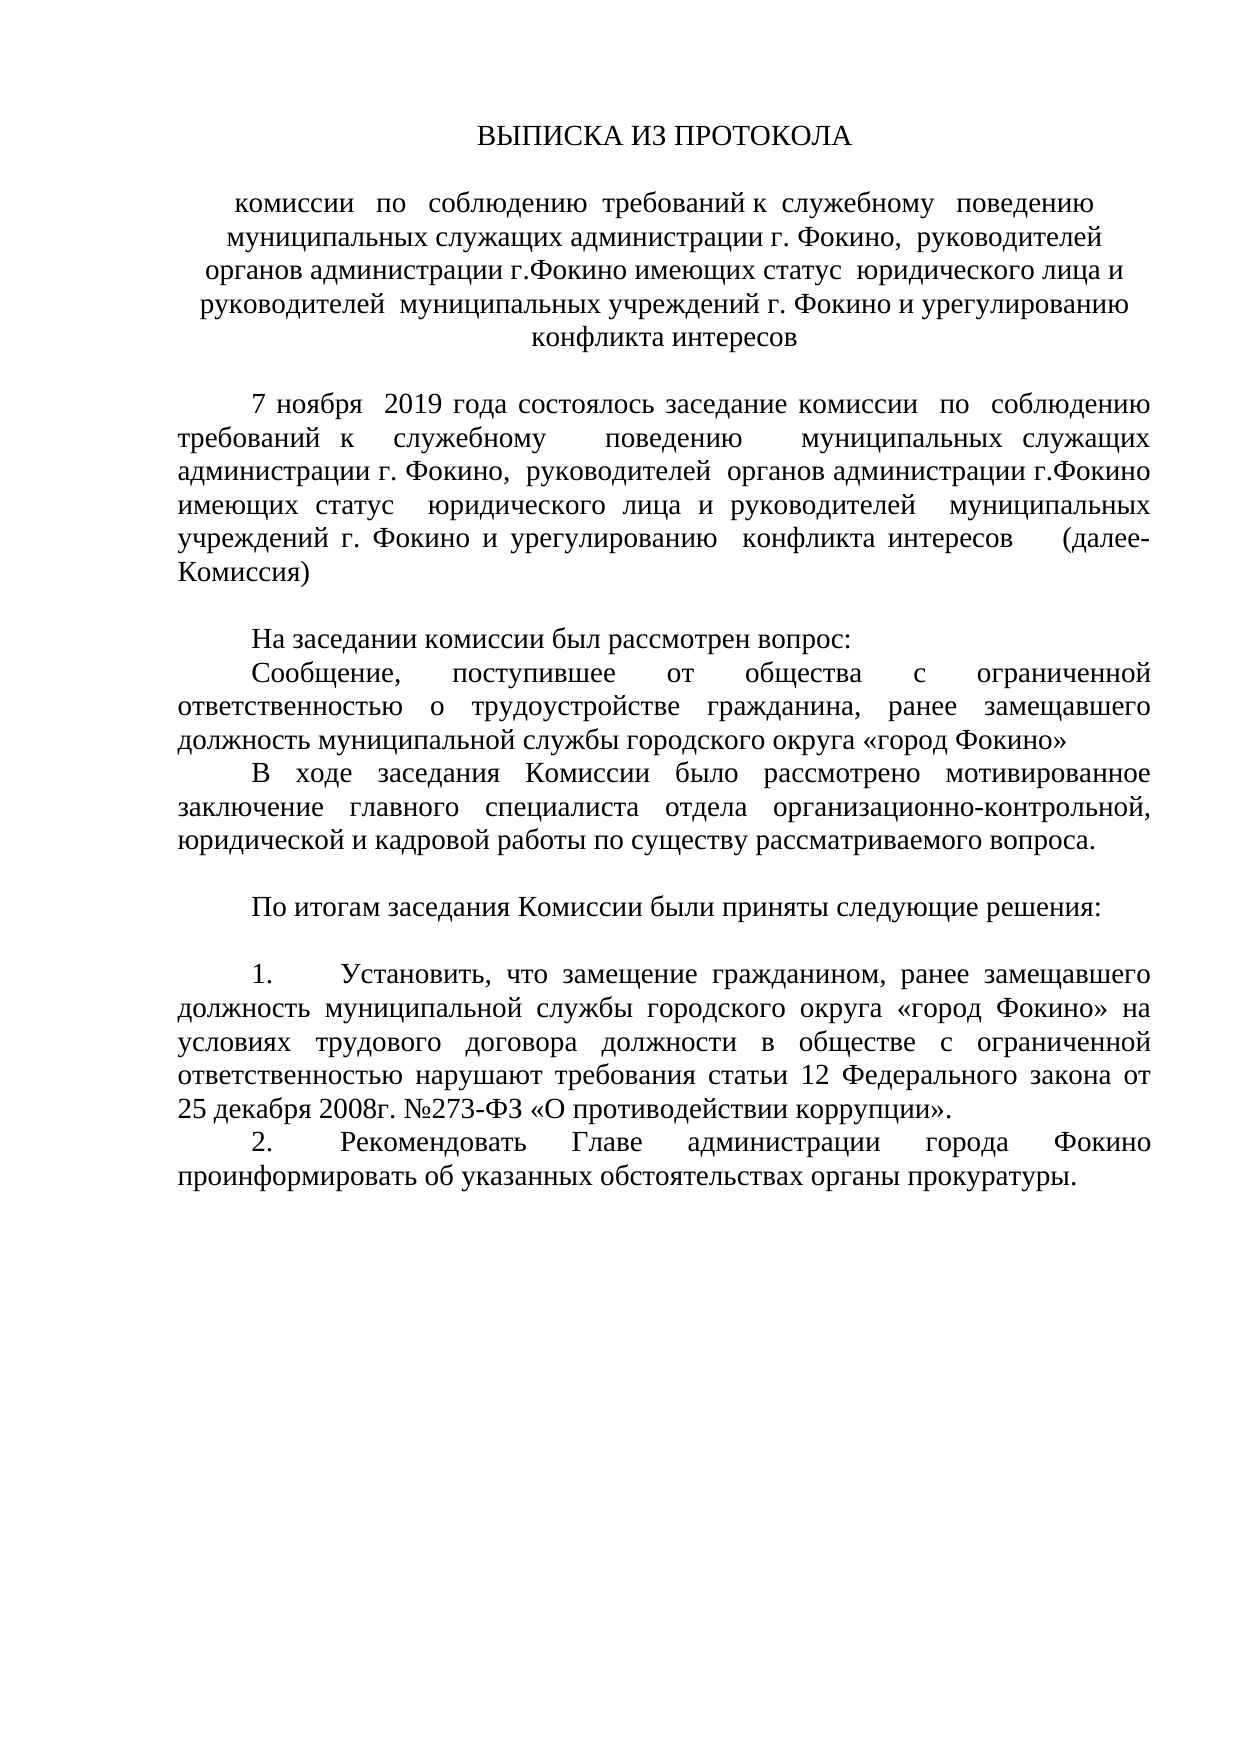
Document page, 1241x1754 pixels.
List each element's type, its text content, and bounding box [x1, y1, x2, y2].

text комиссии по соблюдению требований к служебному поведению муниципальных служащих администрации г. Фокино, руководителей органов администрации г.Фокино имеющих статус юридического лица и руководителей муниципальных учреждений г. Фокино и урегулированию конфликта интересов [177, 185, 1152, 353]
text ВЫПИСКА ИЗ ПРОТОКОЛА [177, 118, 1152, 152]
text 7 ноября 2019 года состоялось заседание комиссии по соблюдению требований к служебному поведению муниципальных служащих администрации г. Фокино, руководителей органов администрации г.Фокино имеющих статус юридического лица и руководителей муниципальных учреждений г. Фокино и урегулированию конфликта интересов (далее-Комиссия) [177, 386, 1152, 588]
text 2. Рекомендовать Главе администрации города Фокино проинформировать об указанных обстоятельствах органы прокуратуры. [177, 1124, 1152, 1191]
text По итогам заседания Комиссии были приняты следующие решения: [177, 889, 1152, 923]
text Сообщение, поступившее от общества с ограниченной ответственностью о трудоустройстве гражданина, ранее замещавшего должность муниципальной службы городского округа «город Фокино» [177, 655, 1152, 755]
text В ходе заседания Комиссии было рассмотрено мотивированное заключение главного специалиста отдела организационно-контрольной, юридической и кадровой работы по существу рассматриваемого вопроса. [177, 755, 1152, 856]
text На заседании комиссии был рассмотрен вопрос: [177, 621, 1152, 655]
text 1. Установить, что замещение гражданином, ранее замещавшего должность муниципальной службы городского округа «город Фокино» на условиях трудового договора должности в обществе с ограниченной ответственностью нарушают требования статьи 12 Федерального закона от 25 декабря 2008г. №273-ФЗ «О противодействии коррупции». [177, 957, 1152, 1124]
